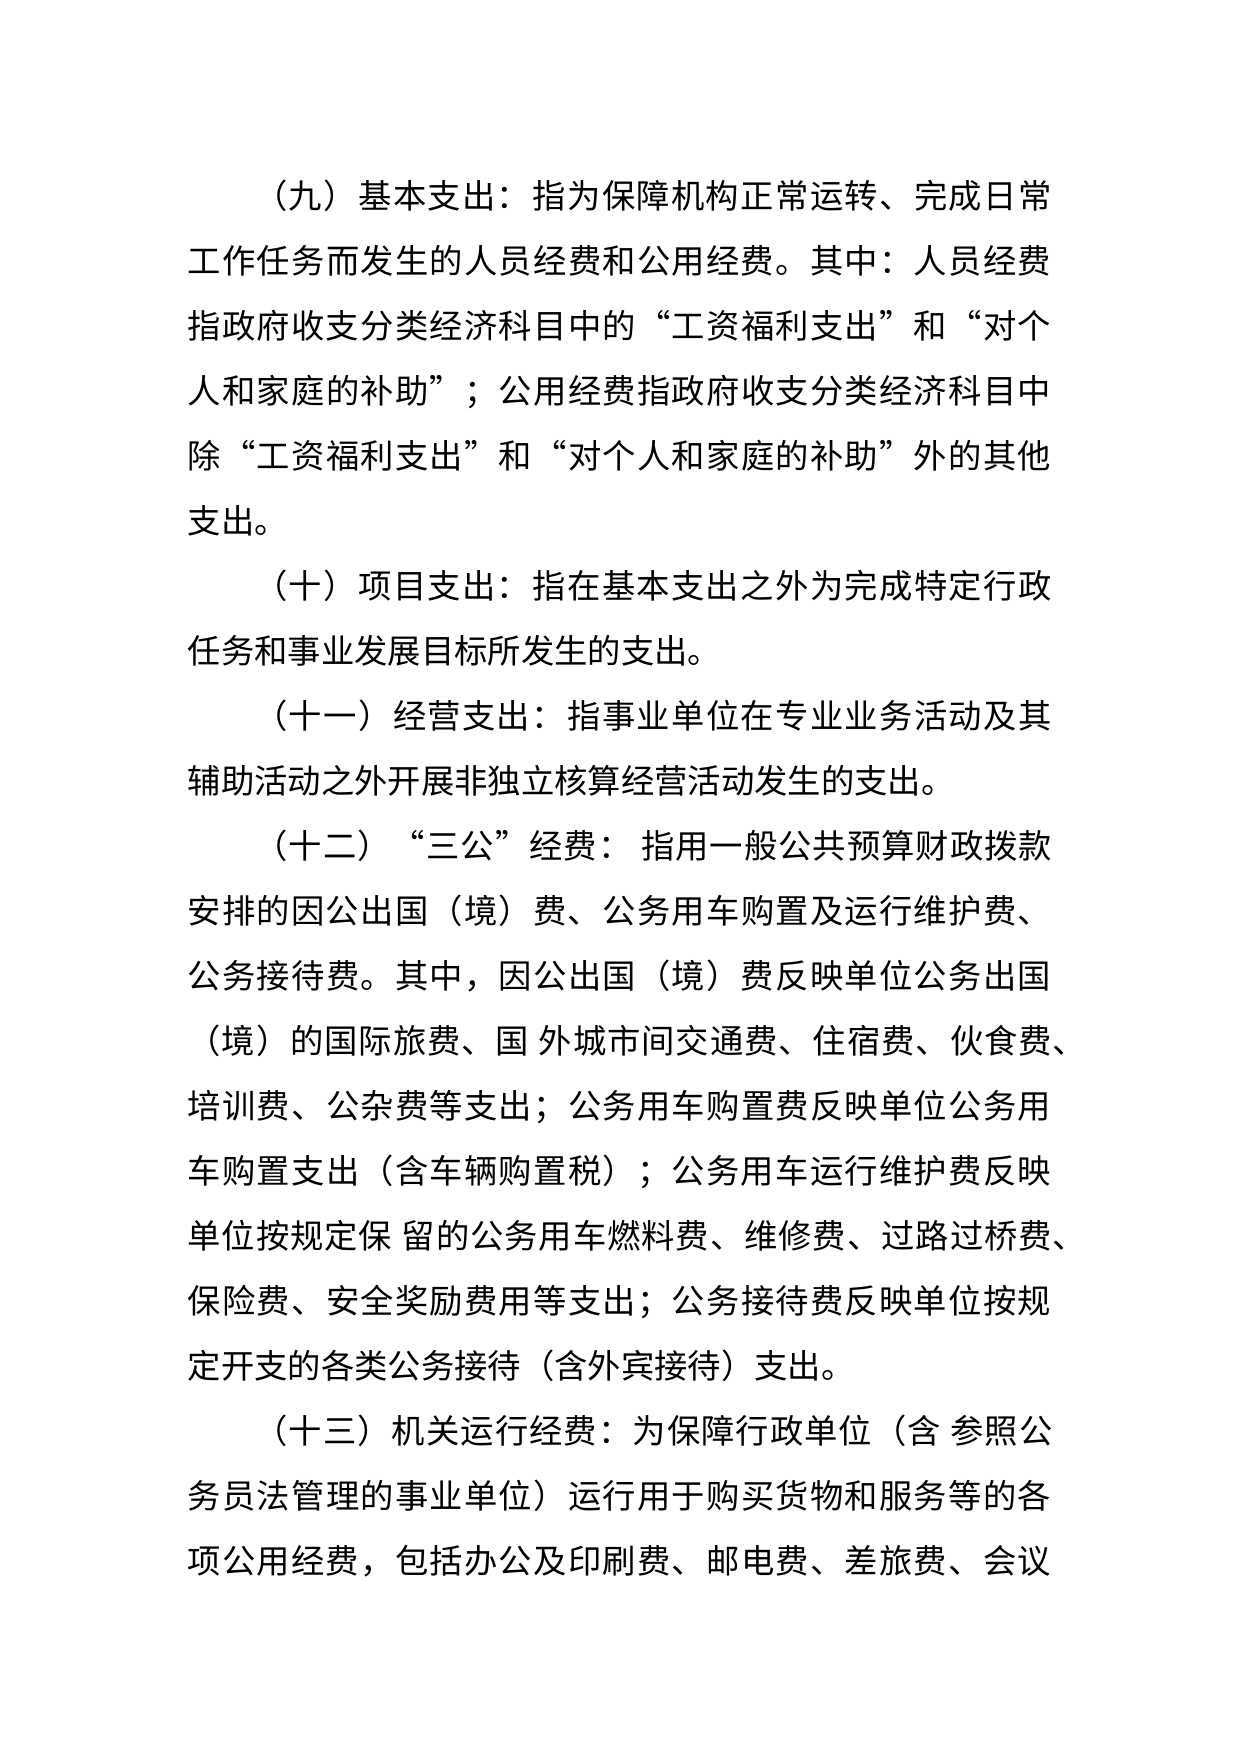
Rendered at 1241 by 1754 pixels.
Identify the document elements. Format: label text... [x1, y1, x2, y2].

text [187, 1397, 1053, 1592]
text （十一）经营支出：指事业单位在专业业务活动及其辅助活动之外开展非独立核算经营活动发生的支出。 [187, 682, 1053, 812]
text （九）基本支出：指为保障机构正常运转、完成日常工作任务而发生的人员经费和公用经费。其中：人员经费指政府收支分类经济科目中的“工资福利支出”和“对个人和家庭的补助”；公用经费指政府收支分类经济科目中除“工资福利支出”和“对个人和家庭的补助”外的其他支出。 [187, 162, 1053, 552]
text （十）项目支出：指在基本支出之外为完成特定行政任务和事业发展目标所发生的支出。 [187, 552, 1053, 682]
text （十二）“三公”经费： 指用一般公共预算财政拨款安排的因公出国（境）费、公务用车购置及运行维护费、公务接待费。其中，因公出国（境）费反映单位公务出国（境）的国际旅费、国 外城市间交通费、住宿费、伙食费、培训费、公杂费等支出；公务用车购置费反映单位公务用车购置支出（含车辆购置税）；公务用车运行维护费反映单位按规定保 留的公务用车燃料费、维修费、过路过桥费、保险费、安全奖励费用等支出；公务接待费反映单位按规定开支的各类公务接待（含外宾接待）支出。 [187, 812, 1053, 1397]
